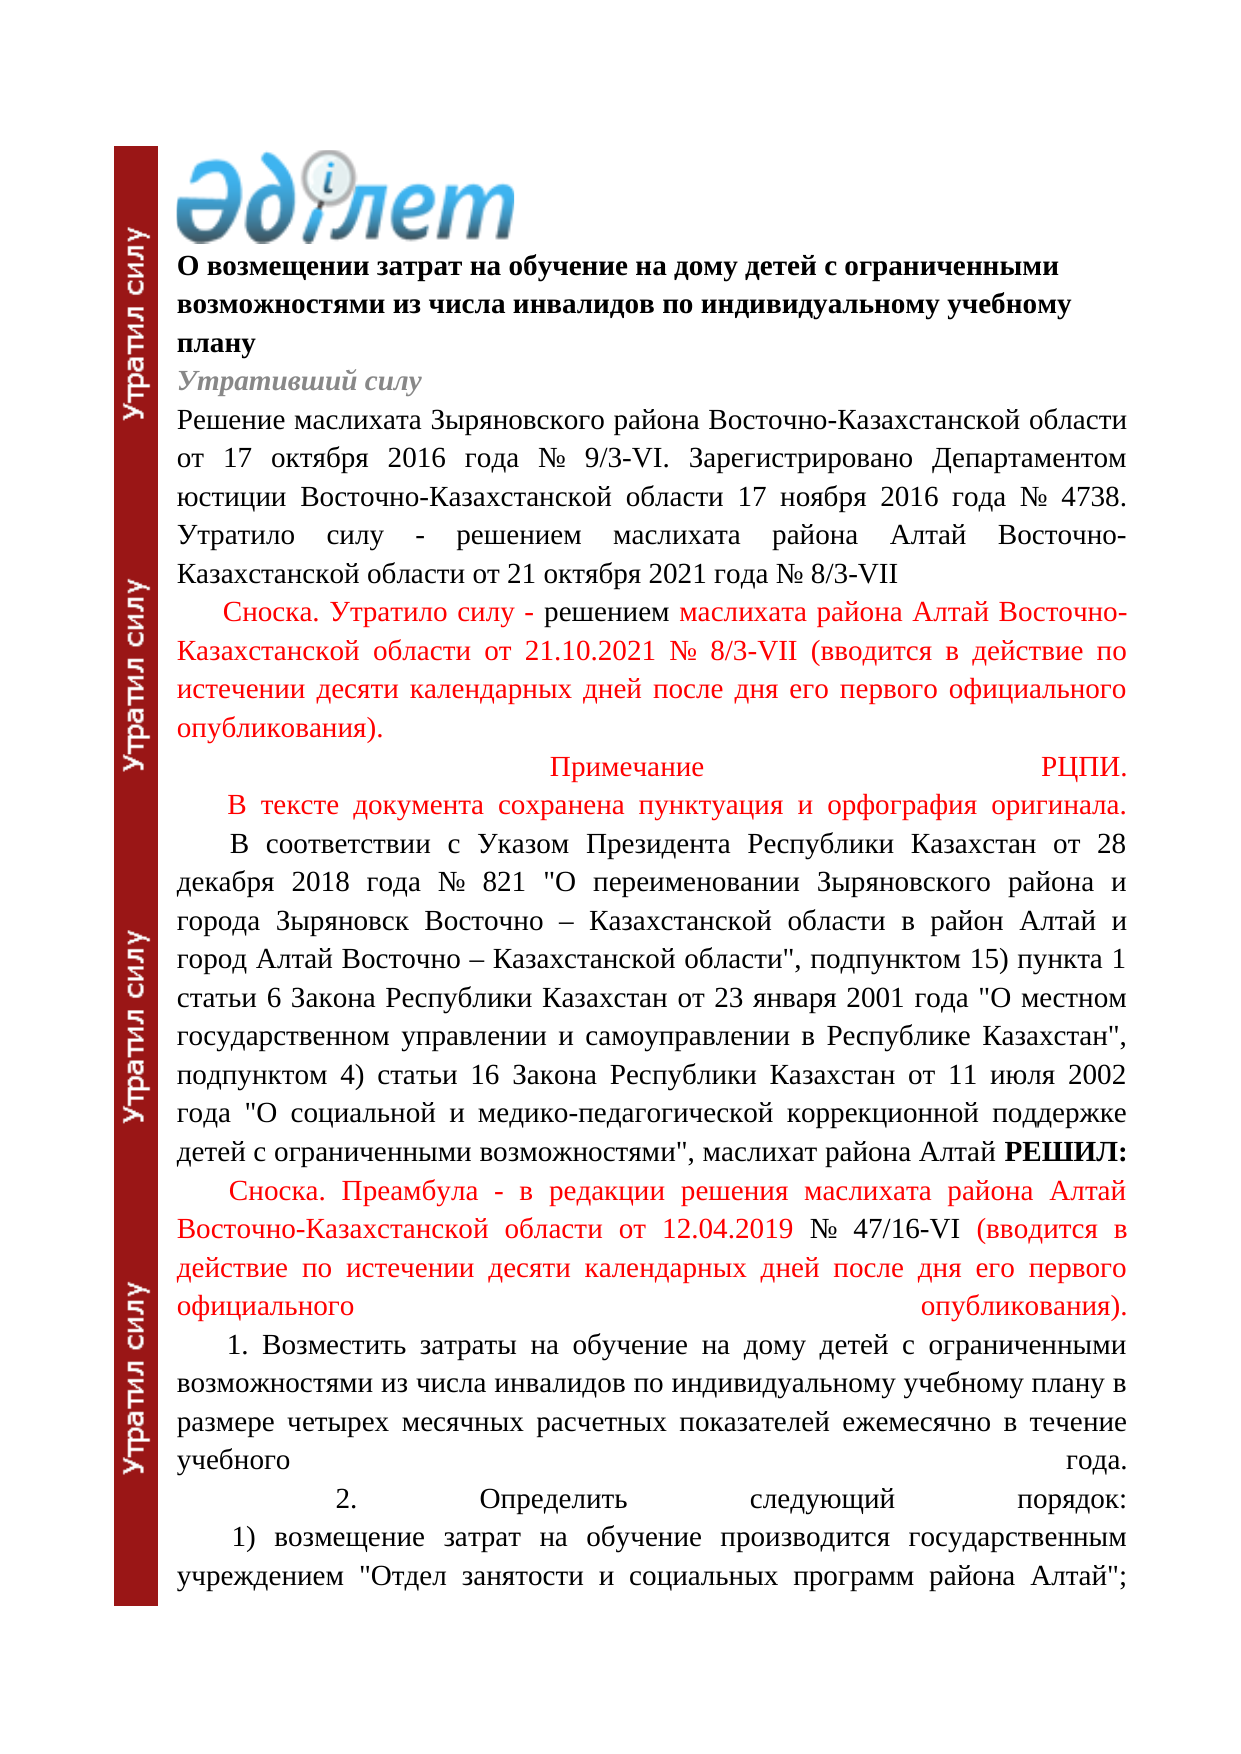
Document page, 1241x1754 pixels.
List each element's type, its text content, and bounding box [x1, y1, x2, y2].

text Решение маслихата Зыряновского района Восточно-Казахстанской области от 17 октября 2016 года № 9/3-VI. Зарегистрировано Департаментом юстиции Восточно-Казахстанской области 17 ноября 2016 года № 4738. Утратило силу - решением маслихата района Алтай Восточно-Казахстанской области от 21 октября 2021 года № 8/3-VII [112, 402, 1128, 589]
picture [114, 1592, 158, 1606]
text Утративший силу [112, 363, 1128, 397]
picture [176, 150, 515, 244]
picture [114, 397, 158, 402]
picture [114, 146, 158, 248]
text О возмещении затрат на обучение на дому детей с ограниченными возможностями из числа инвалидов по индивидуальному учебному плану [112, 248, 1128, 358]
picture [114, 589, 158, 594]
picture [114, 358, 158, 363]
